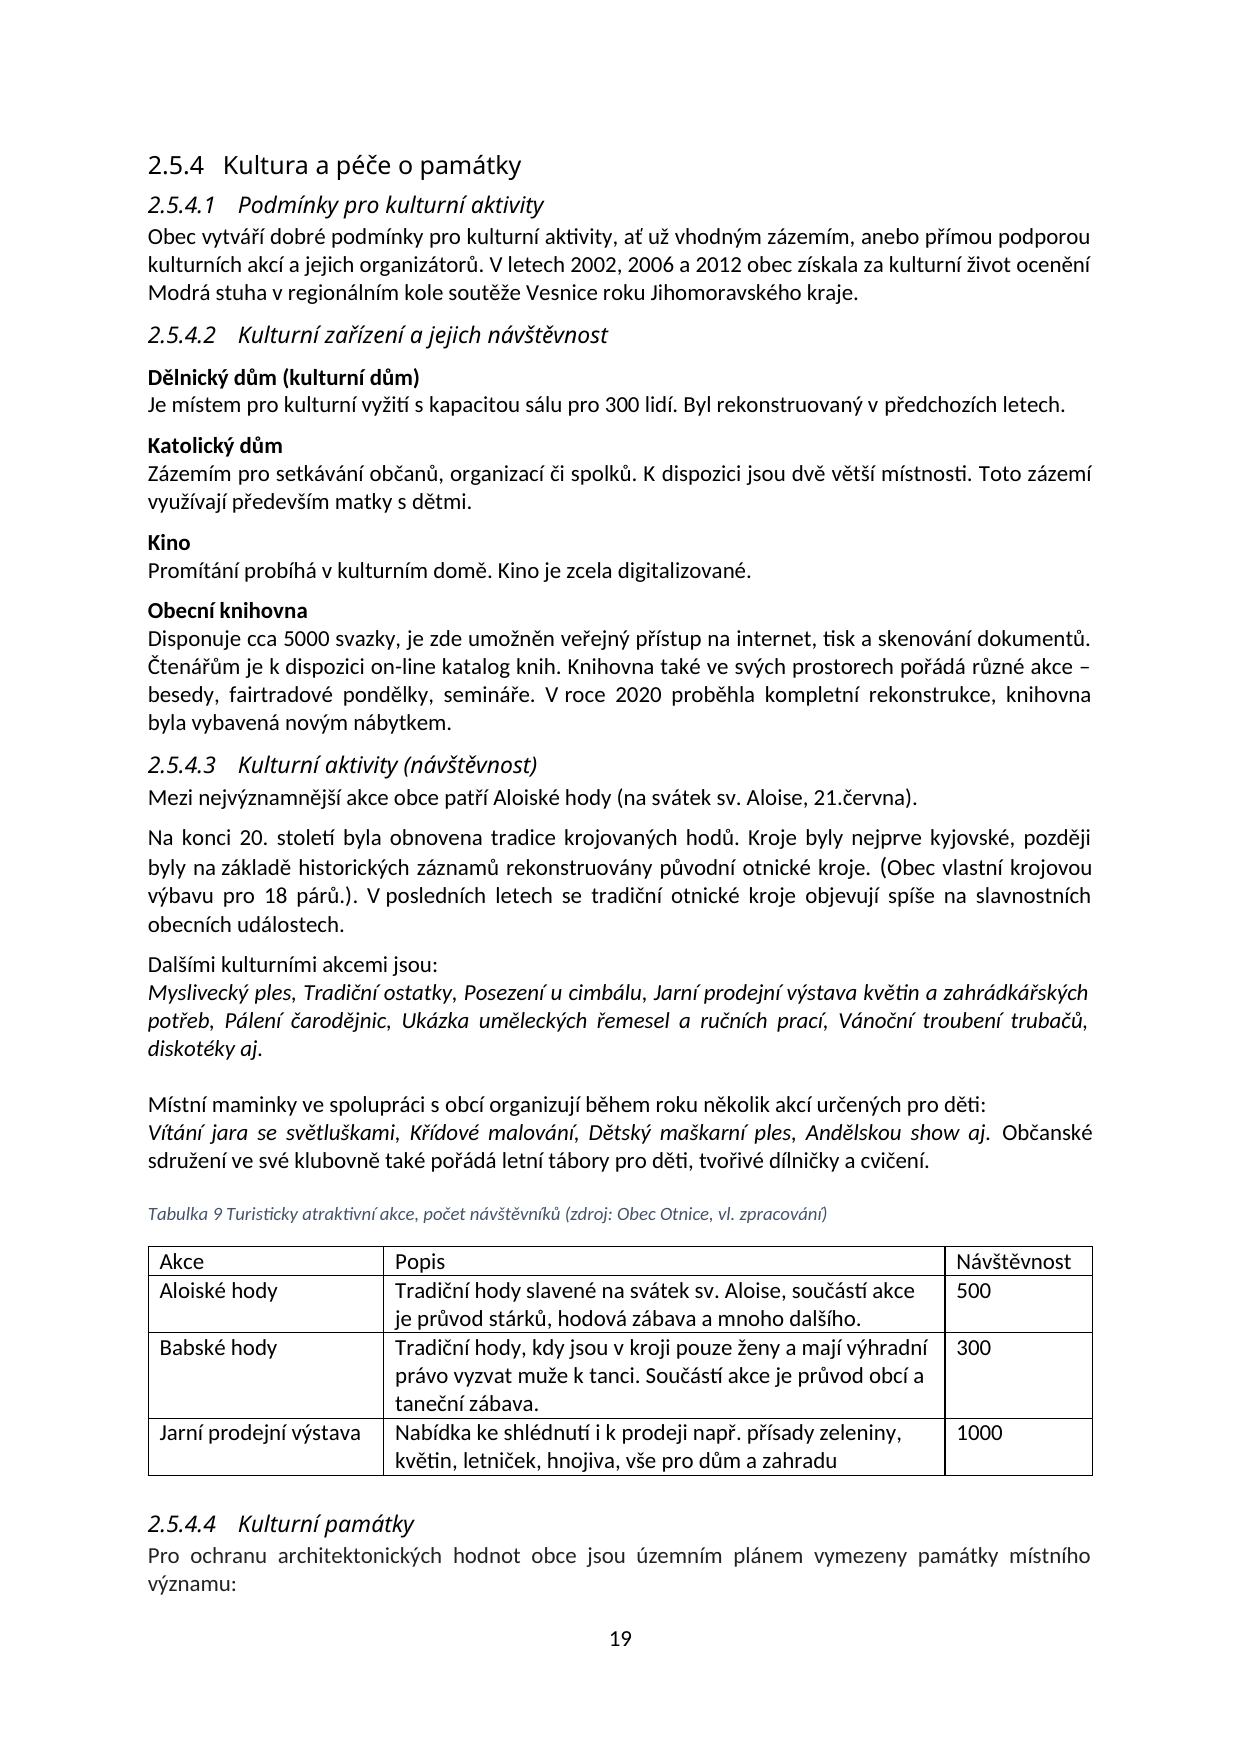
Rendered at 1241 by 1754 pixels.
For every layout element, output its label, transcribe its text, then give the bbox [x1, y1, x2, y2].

text Promítání probíhá v kulturním domě. Kino je zcela digitalizované. [148, 556, 1093, 584]
table_cell 1000 [946, 1419, 1092, 1474]
text Mezi nejvýznamnější akce obce patří Aloiské hody (na svátek sv. Aloise, 21.června). [148, 783, 1093, 811]
table_cell 500 [946, 1276, 1092, 1332]
text Zázemím pro setkávání občanů, organizací či spolků. K dispozici jsou dvě větší místnosti. Toto zázemí využívají především matky s dětmi. [148, 459, 1093, 515]
table_header Popis [384, 1247, 944, 1275]
text Disponuje cca 5000 svazky, je zde umožněn veřejný přístup na internet, tisk a skenování dokumentů. Čtenářům je k dispozici on-line katalog knih. Knihovna také ve svých prostorech pořádá různé akce – besedy, fairtradové pondělky, semináře. V roce 2020 proběhla kompletní rekonstrukce, knihovna byla vybavená novým nábytkem. [148, 624, 1093, 736]
table_cell Tradiční hody, kdy jsou v kroji pouze ženy a mají výhradní právo vyzvat muže k tanci. Součástí akce je průvod obcí a taneční zábava. [384, 1333, 944, 1417]
text Místní maminky ve spolupráci s obcí organizují během roku několik akcí určených pro děti: [148, 1090, 1093, 1118]
text Obec vytváří dobré podmínky pro kulturní aktivity, ať už vhodným zázemím, anebo přímou podporou kulturních akcí a jejich organizátorů. V letech 2002, 2006 a 2012 obec získala za kulturní život ocenění Modrá stuha v regionálním kole soutěže Vesnice roku Jihomoravského kraje. [148, 222, 1093, 306]
text Na konci 20. století byla obnovena tradice krojovaných hodů. Kroje byly nejprve kyjovské, později byly na základě historických záznamů rekonstruovány původní otnické kroje. (Obec vlastní krojovou výbavu pro 18 párů.). V posledních letech se tradiční otnické kroje objevují spíše na slavnostních obecních událostech. [148, 823, 1093, 938]
text Dalšími kulturními akcemi jsou: [148, 950, 1093, 978]
table_cell Jarní prodejní výstava [149, 1419, 383, 1474]
table_cell Babské hody [149, 1333, 383, 1417]
subtitle Kulturní aktivity (návštěvnost) [148, 749, 1093, 780]
table_header Návštěvnost [946, 1247, 1092, 1275]
table_header Akce [149, 1247, 383, 1275]
text Vítání jara se světluškami, Křídové malování, Dětský maškarní ples, Andělskou show aj. Občanské sdružení ve své klubovně také pořádá letní tábory pro děti, tvořivé dílničky a cvičení. [148, 1118, 1093, 1174]
subtitle Kultura a péče o památky [148, 148, 1093, 182]
text Je místem pro kulturní vyžití s kapacitou sálu pro 300 lidí. Byl rekonstruovaný v předchozích letech. [148, 391, 1093, 419]
table_cell Nabídka ke shlédnutí i k prodeji např. přísady zeleniny, květin, letniček, hnojiva, vše pro dům a zahradu [384, 1419, 944, 1474]
table_cell Aloiské hody [149, 1276, 383, 1332]
subtitle Podmínky pro kulturní aktivity [148, 188, 1093, 220]
text Kino [148, 528, 1093, 556]
text Myslivecký ples, Tradiční ostatky, Posezení u cimbálu, Jarní prodejní výstava květin a zahrádkářských potřeb, Pálení čarodějnic, Ukázka uměleckých řemesel a ručních prací, Vánoční troubení trubačů, diskotéky aj. [148, 978, 1093, 1062]
table_cell Tradiční hody slavené na svátek sv. Aloise, součástí akce je průvod stárků, hodová zábava a mnoho dalšího. [384, 1276, 944, 1332]
text Dělnický dům (kulturní dům) [148, 363, 1093, 391]
subtitle Kulturní zařízení a jejich návštěvnost [148, 319, 1093, 350]
table_cell 300 [946, 1333, 1092, 1417]
text Pro ochranu architektonických hodnot obce jsou územním plánem vymezeny památky místního významu: [148, 1541, 1093, 1597]
text Obecní knihovna [148, 596, 1093, 624]
subtitle Kulturní památky [148, 1508, 1093, 1539]
text Tabulka 9 Turisticky atraktivní akce, počet návštěvníků (zdroj: Obec Otnice, vl. zpracování) [148, 1202, 1093, 1225]
text Katolický dům [148, 431, 1093, 459]
